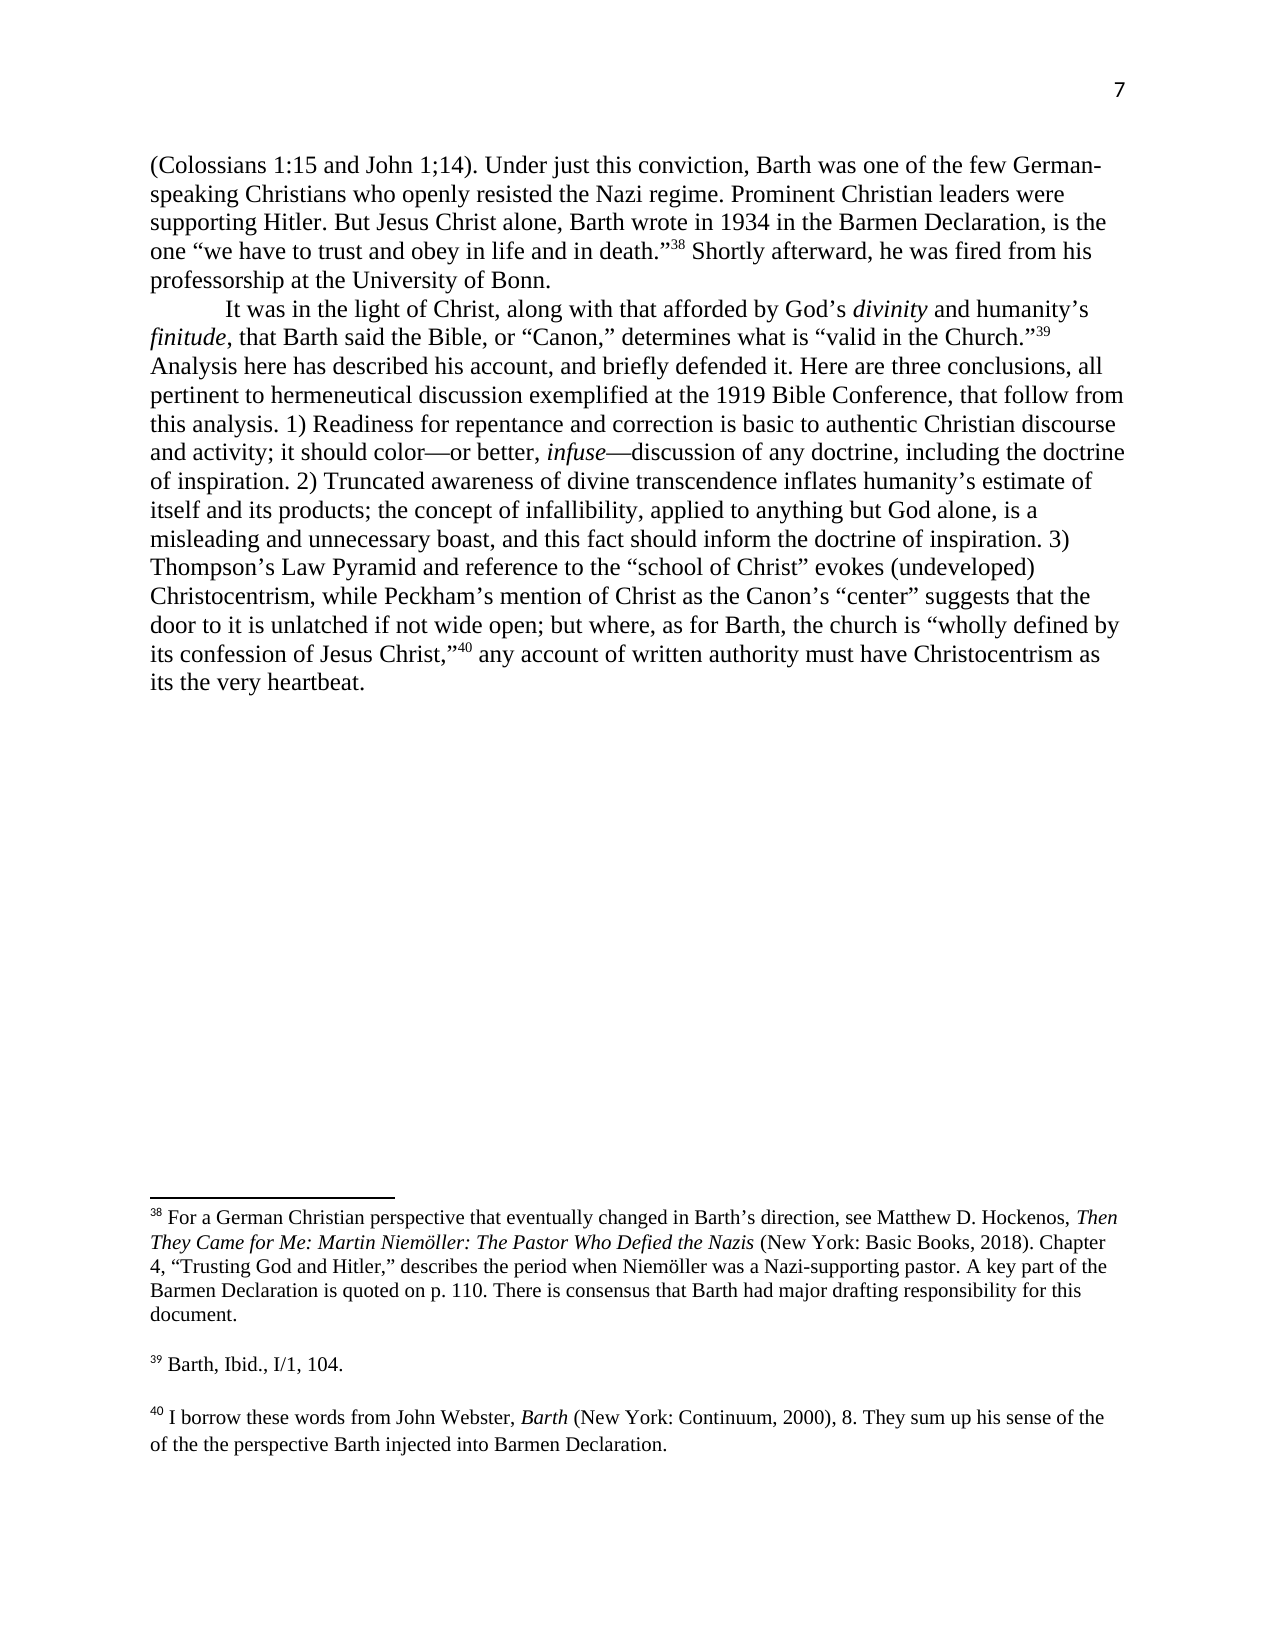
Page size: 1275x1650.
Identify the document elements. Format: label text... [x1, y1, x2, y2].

text All this seems unassailable. No part of Scripture suggests that Bible writers are, like God, infallible. One crucial passage is 2 Timothy 3:16, 17, where all Scripture is said to have been “inspired.” But in Greek the word is “God-breathed,” a metaphor. Though often over-interpreted as backing for some (too-precise) doctrine of inspiration, this metaphor, like any other, does not convey a precise meaning. What the passage says, and the most that it can say for sure, is that divine influence went into the production of Scripture, making it “useful” for the formation of doctrine and moral character. As for Christ as interpretive criterion, numerous passages give clear support to the Barthian perspective. With the resurrection, “all authority” devolves to Christ (Matthew 28:18); God “spoke” through the prophets, but the Son alone bears the “imprint of God’s very being” (Hebrews 1:1-3); Moses and Elijah deserve great honor, but Jesus is God’s “Chosen” (Luke 9:35); Jesus is the “image of the invisible Father,” the very Word made “flesh” (Colossians 1:15 and John 1;14). Under just this conviction, Barth was one of the few German-speaking Christians who openly resisted the Nazi regime. Prominent Christian leaders were supporting Hitler. But Jesus Christ alone, Barth wrote in 1934 in the Barmen Declaration, is the one “we have to trust and obey in life and in death.” Shortly afterward, he was fired from his professorship at the University of Bonn. [150, 150, 1125, 294]
text It was in the light of Christ, along with that afforded by God’s divinity and humanity’s finitude, that Barth said the Bible, or “Canon,” determines what is “valid in the Church.” Analysis here has described his account, and briefly defended it. Here are three conclusions, all pertinent to hermeneutical discussion exemplified at the 1919 Bible Conference, that follow from this analysis. 1) Readiness for repentance and correction is basic to authentic Christian discourse and activity; it should color—or better, infuse—discussion of any doctrine, including the doctrine of inspiration. 2) Truncated awareness of divine transcendence inflates humanity’s estimate of itself and its products; the concept of infallibility, applied to anything but God alone, is a misleading and unnecessary boast, and this fact should inform the doctrine of inspiration. 3) Thompson’s Law Pyramid and reference to the “school of Christ” evokes (undeveloped) Christocentrism, while Peckham’s mention of Christ as the Canon’s “center” suggests that the door to it is unlatched if not wide open; but where, as for Barth, the church is “wholly defined by its confession of Jesus Christ,” any account of written authority must have Christocentrism as its the very heartbeat. [150, 294, 1125, 696]
